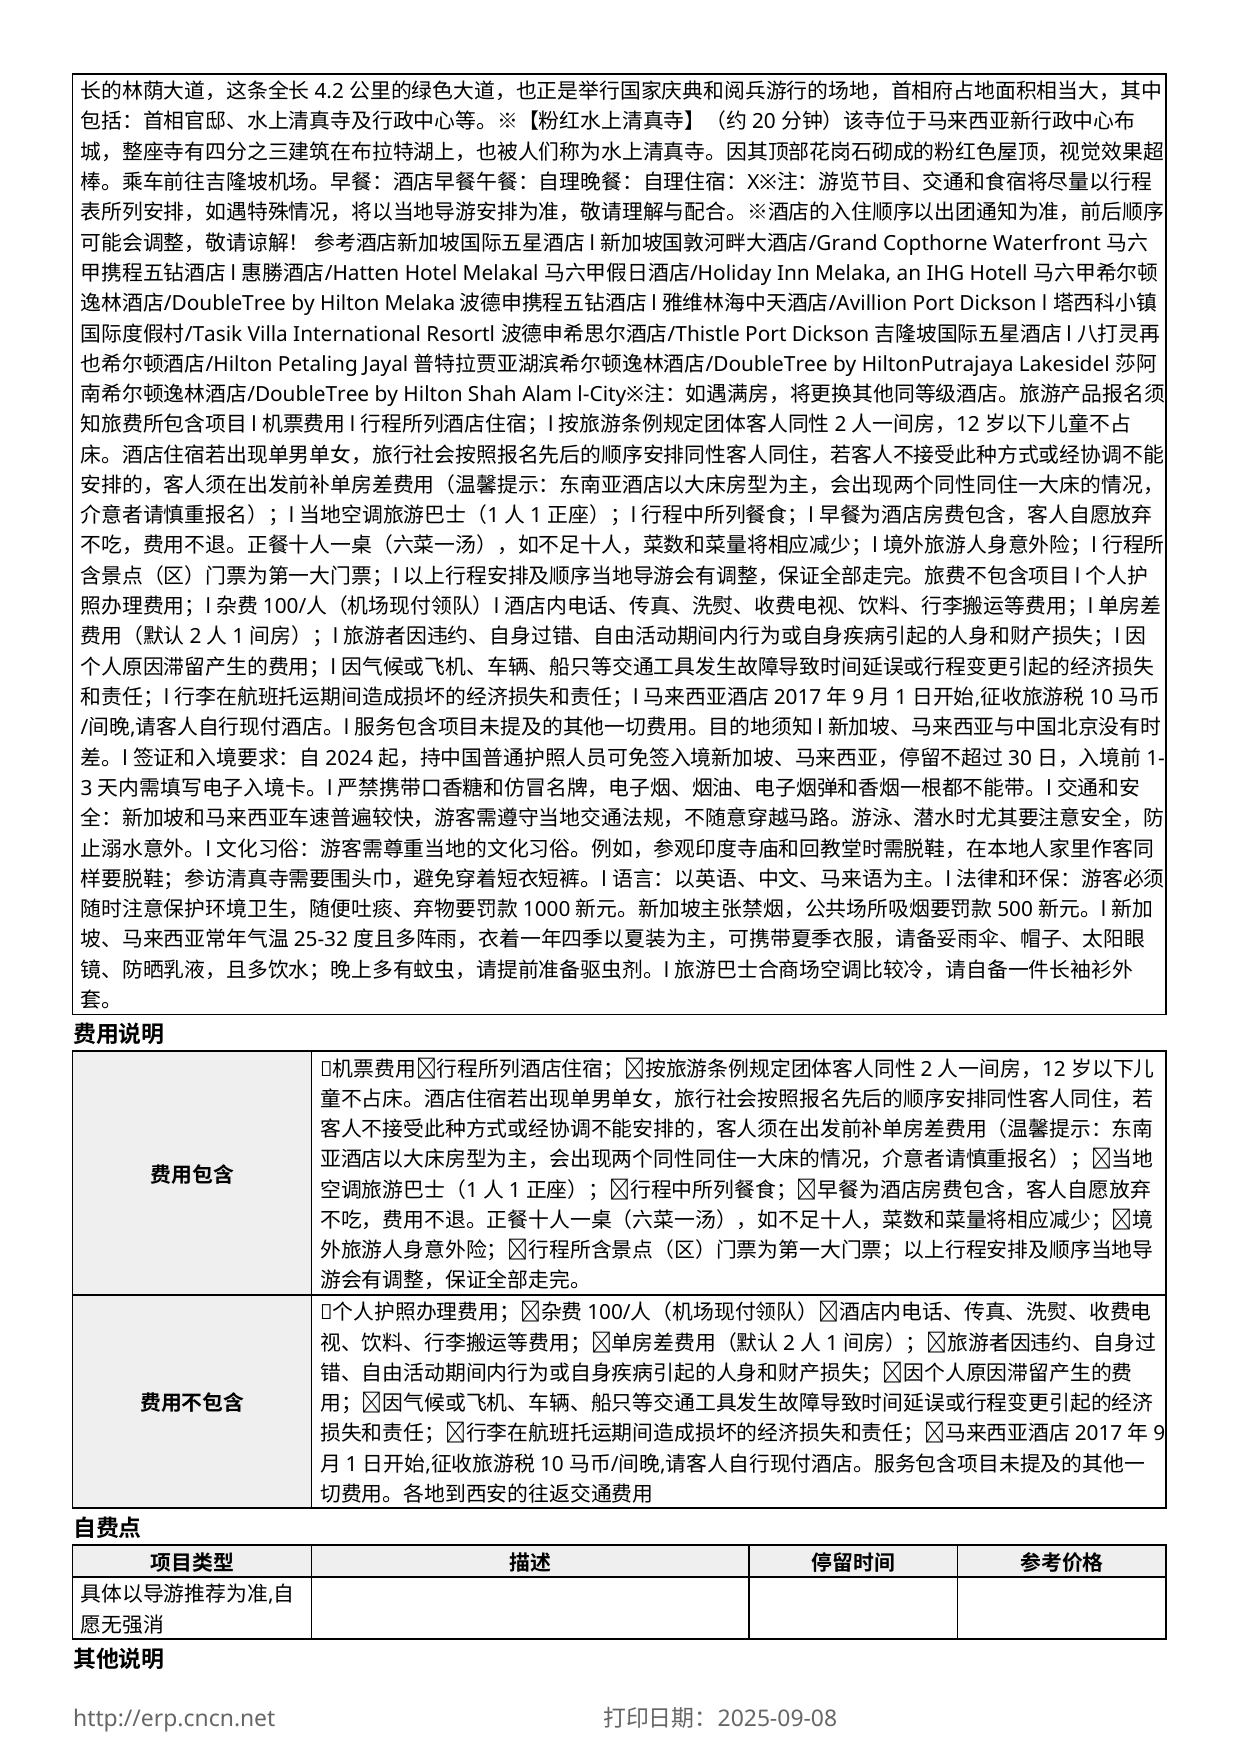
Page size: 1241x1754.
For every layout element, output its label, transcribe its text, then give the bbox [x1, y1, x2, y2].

text 费用说明 [73, 1016, 1167, 1049]
text 自费点 [73, 1510, 1167, 1543]
table_cell 个人护照办理费用； [312, 1296, 1165, 1507]
table_cell [958, 1578, 1165, 1638]
table_header 描述 [312, 1546, 748, 1576]
table_cell 费用不包含 [73, 1296, 311, 1507]
table_header 费用包含 [73, 1052, 311, 1294]
table_cell [750, 1578, 957, 1638]
table_header 项目类型 [73, 1546, 311, 1576]
table_header 参考价格 [958, 1546, 1165, 1576]
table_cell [73, 75, 1165, 1013]
table_header 机票费用 [312, 1052, 1165, 1294]
table_header 停留时间 [750, 1546, 957, 1576]
table_cell [312, 1578, 748, 1638]
table_cell 具体以导游推荐为准,自愿无强消 [73, 1578, 311, 1638]
text 其他说明 [73, 1641, 1167, 1674]
